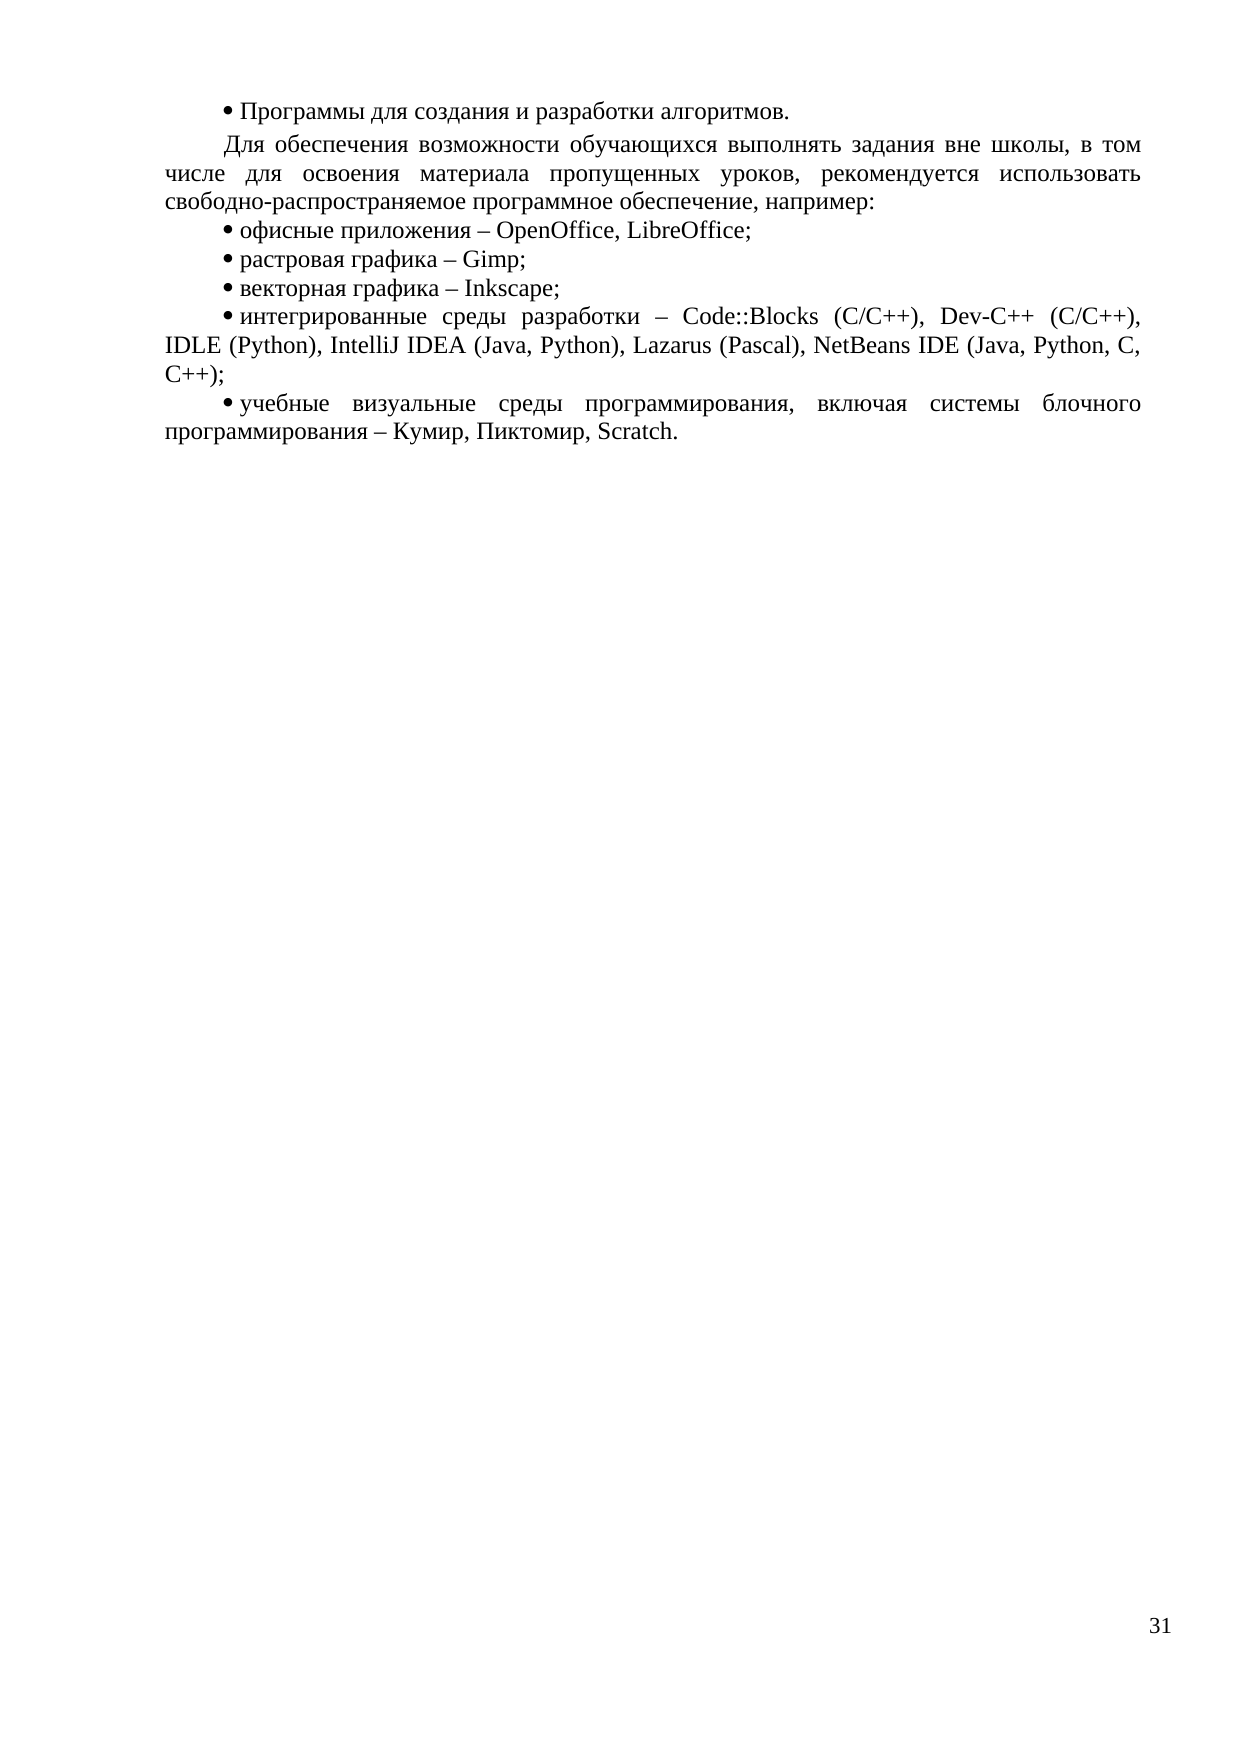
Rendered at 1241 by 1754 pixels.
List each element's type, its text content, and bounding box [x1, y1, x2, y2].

list офисные приложения – OpenOffice, LibreOffice; [164, 215, 1142, 244]
text Для обеспечения возможности обучающихся выполнять задания вне школы, в том числе для освоения материала пропущенных уроков, рекомендуется использовать свободно-распространяемое программное обеспечение, например: [164, 129, 1142, 215]
list растровая графика – Gimp; [164, 244, 1142, 273]
list векторная графика – Inkscape; [164, 273, 1142, 301]
list учебные визуальные среды программирования, включая системы блочного программирования – Кумир, Пиктомир, Scratch. [164, 388, 1142, 445]
list интегрированные среды разработки – Code::Blocks (С/С++), Dev-C++ (С/С++), IDLE (Python), IntelliJ IDEA (Java, Python), Lazarus (Pascal), NetBeans IDE (Java, Python, C, C++); [164, 301, 1142, 388]
list Программы для создания и разработки алгоритмов. [164, 96, 1142, 124]
